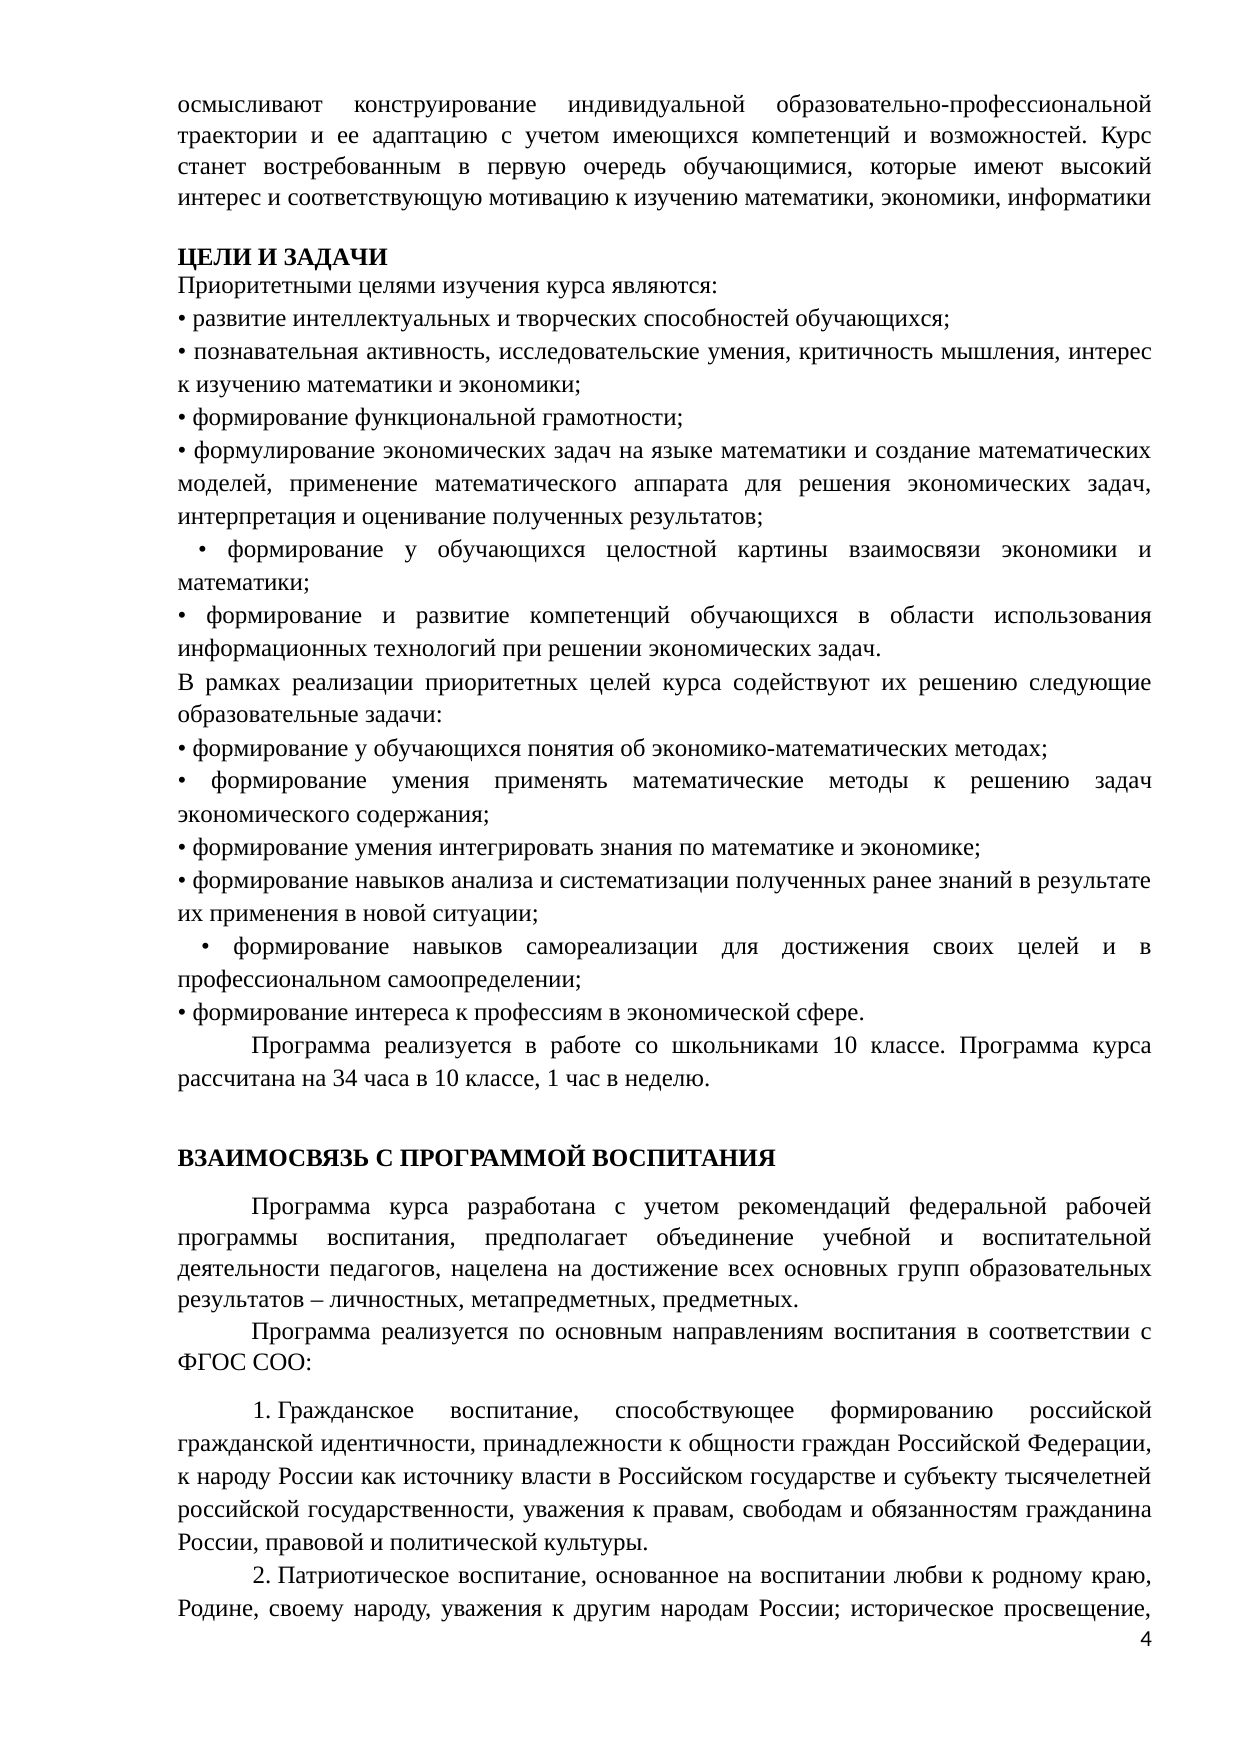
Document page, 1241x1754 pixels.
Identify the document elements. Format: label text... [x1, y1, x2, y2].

text • формирование и развитие компетенций обучающихся в области использования информационных технологий при решении экономических задач. [177, 601, 1152, 662]
text • формирование у обучающихся понятия об экономико-математических методах; [177, 733, 1152, 761]
text Программа курса разработана с учетом рекомендаций федеральной рабочей программы воспитания, предполагает объединение учебной и воспитательной деятельности педагогов, нацелена на достижение всех основных групп образовательных результатов – личностных, метапредметных, предметных. [177, 1191, 1152, 1313]
text • формулирование экономических задач на языке математики и создание математических моделей, применение математического аппарата для решения экономических задач, интерпретация и оценивание полученных результатов; [177, 435, 1152, 530]
text • познавательная активность, исследовательские умения, критичность мышления, интерес к изучению математики и экономики; [177, 336, 1152, 398]
text • формирование навыков анализа и систематизации полученных ранее знаний в результате их применения в новой ситуации; [177, 865, 1152, 926]
text • формирование умения интегрировать знания по математике и экономике; [177, 832, 1152, 860]
text • формирование функциональной грамотности; [177, 402, 1152, 431]
text В рамках реализации приоритетных целей курса содействуют их решению следующие образовательные задачи: [177, 667, 1152, 728]
text ЦЕЛИ И ЗАДАЧИ [177, 213, 1152, 270]
text • формирование у обучающихся целостной картины взаимосвязи экономики и математики; [177, 534, 1152, 596]
text Приоритетными целями изучения курса являются: [177, 270, 1152, 299]
text 1. Гражданское воспитание, способствующее формированию российской гражданской идентичности, принадлежности к общности граждан Российской Федерации, к народу России как источнику власти в Российском государстве и субъекту тысячелетней российской государственности, уважения к правам, свободам и обязанностям гражданина России, правовой и политической культуры. [177, 1395, 1152, 1556]
text ВЗАИМОСВЯЗЬ С ПРОГРАММОЙ ВОСПИТАНИЯ [177, 1143, 1152, 1172]
text Программа реализуется по основным направлениям воспитания в соответствии с ФГОС СОО: [177, 1316, 1152, 1376]
text Программа реализуется в работе со школьниками 10 классе. Программа курса рассчитана на 34 часа в 10 классе, 1 час в неделю. [177, 1030, 1152, 1092]
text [177, 1560, 1152, 1622]
text • формирование интереса к профессиям в экономической сфере. [177, 997, 1152, 1026]
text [177, 89, 1152, 211]
text • формирование умения применять математические методы к решению задач экономического содержания; [177, 766, 1152, 827]
text • развитие интеллектуальных и творческих способностей обучающихся; [177, 303, 1152, 332]
text • формирование навыков самореализации для достижения своих целей и в профессиональном самоопределении; [177, 931, 1152, 992]
